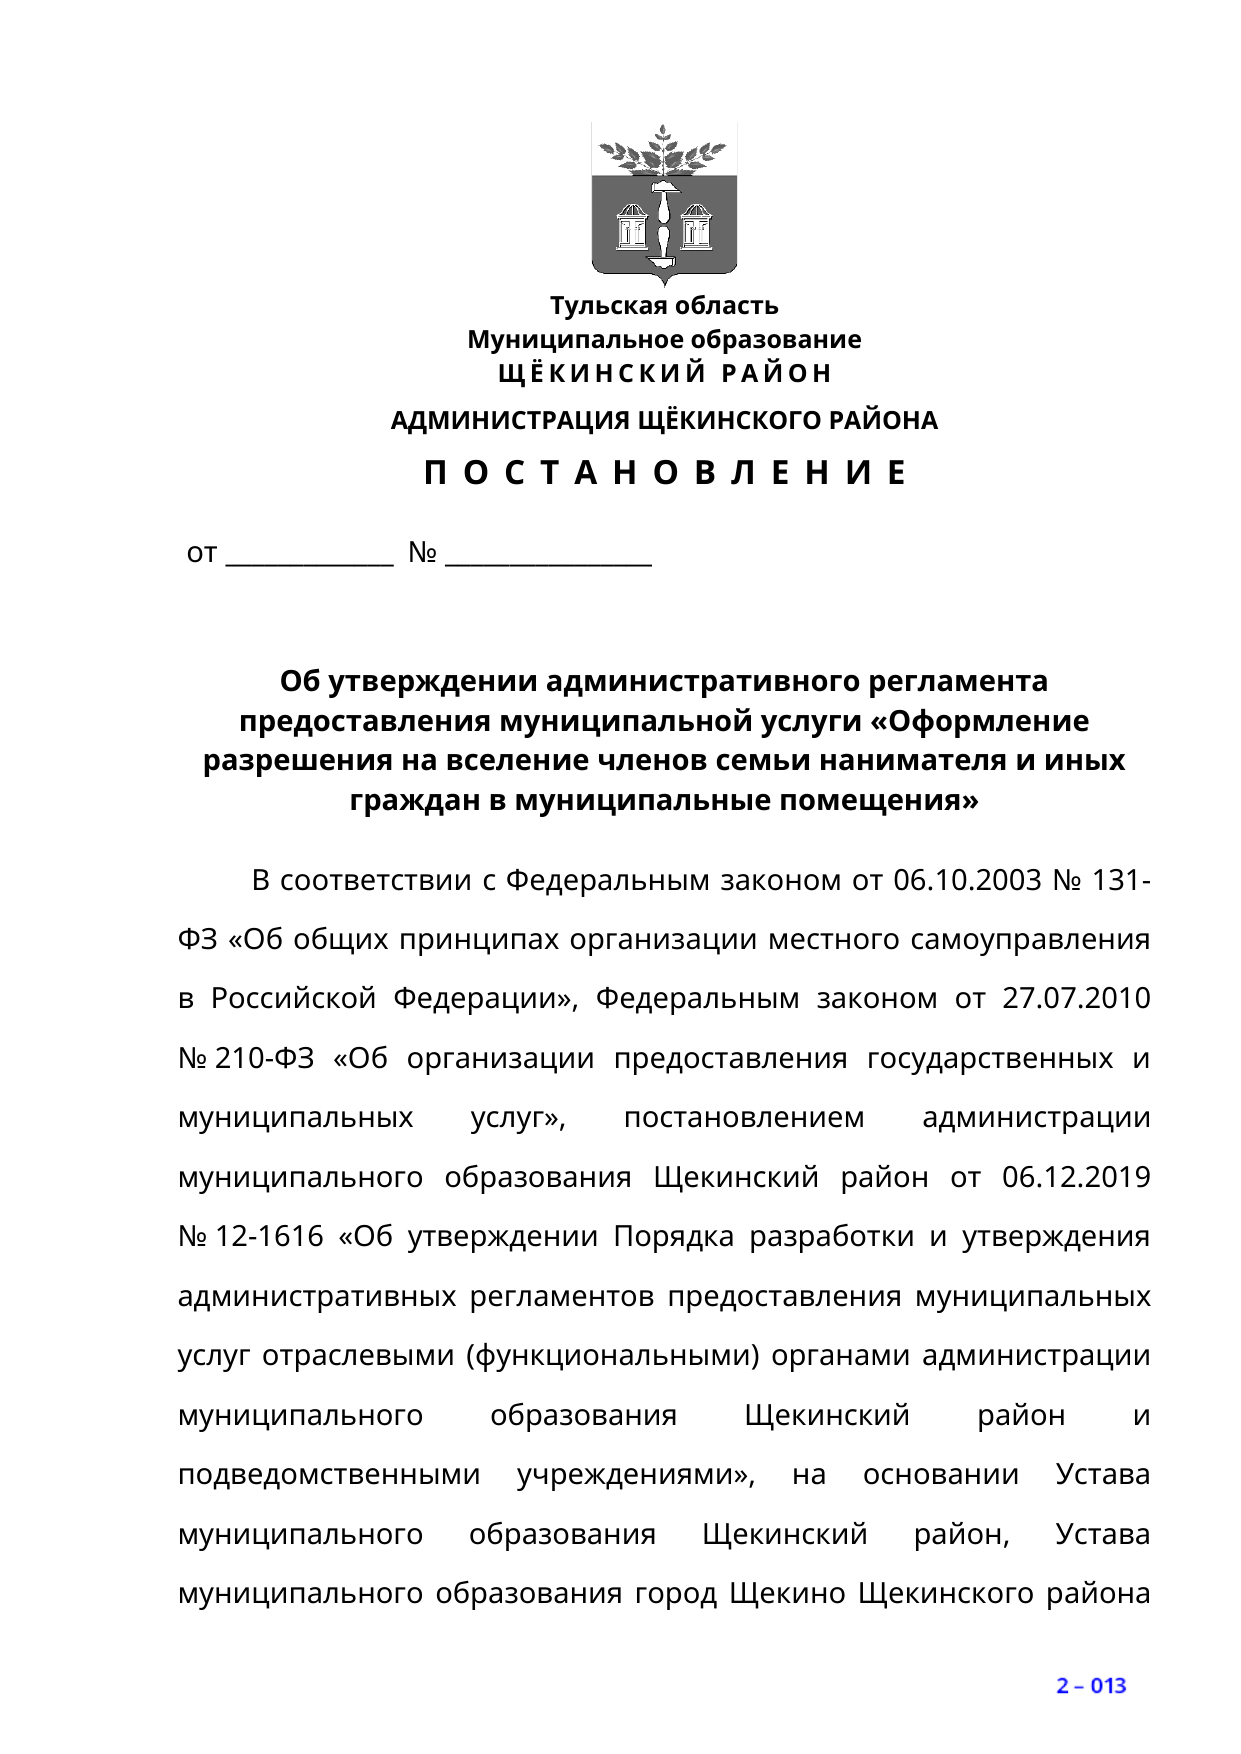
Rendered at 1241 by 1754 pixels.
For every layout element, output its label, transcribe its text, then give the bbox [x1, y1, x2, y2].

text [177, 859, 1152, 1612]
text Об утверждении административного регламента предоставления муниципальной услуги «Оформление разрешения на вселение членов семьи нанимателя и иных граждан в муниципальные помещения» [177, 660, 1152, 819]
text П О С Т А Н О В Л Е Н И Е [177, 449, 1152, 494]
text АДМИНИСТРАЦИЯ ЩЁКИНСКОГО РАЙОНА [177, 402, 1152, 436]
text Муниципальное образование [177, 322, 1152, 356]
text ЩЁКИНСКИЙ РАЙОН [177, 356, 1152, 390]
text Тульская область [177, 288, 1152, 322]
